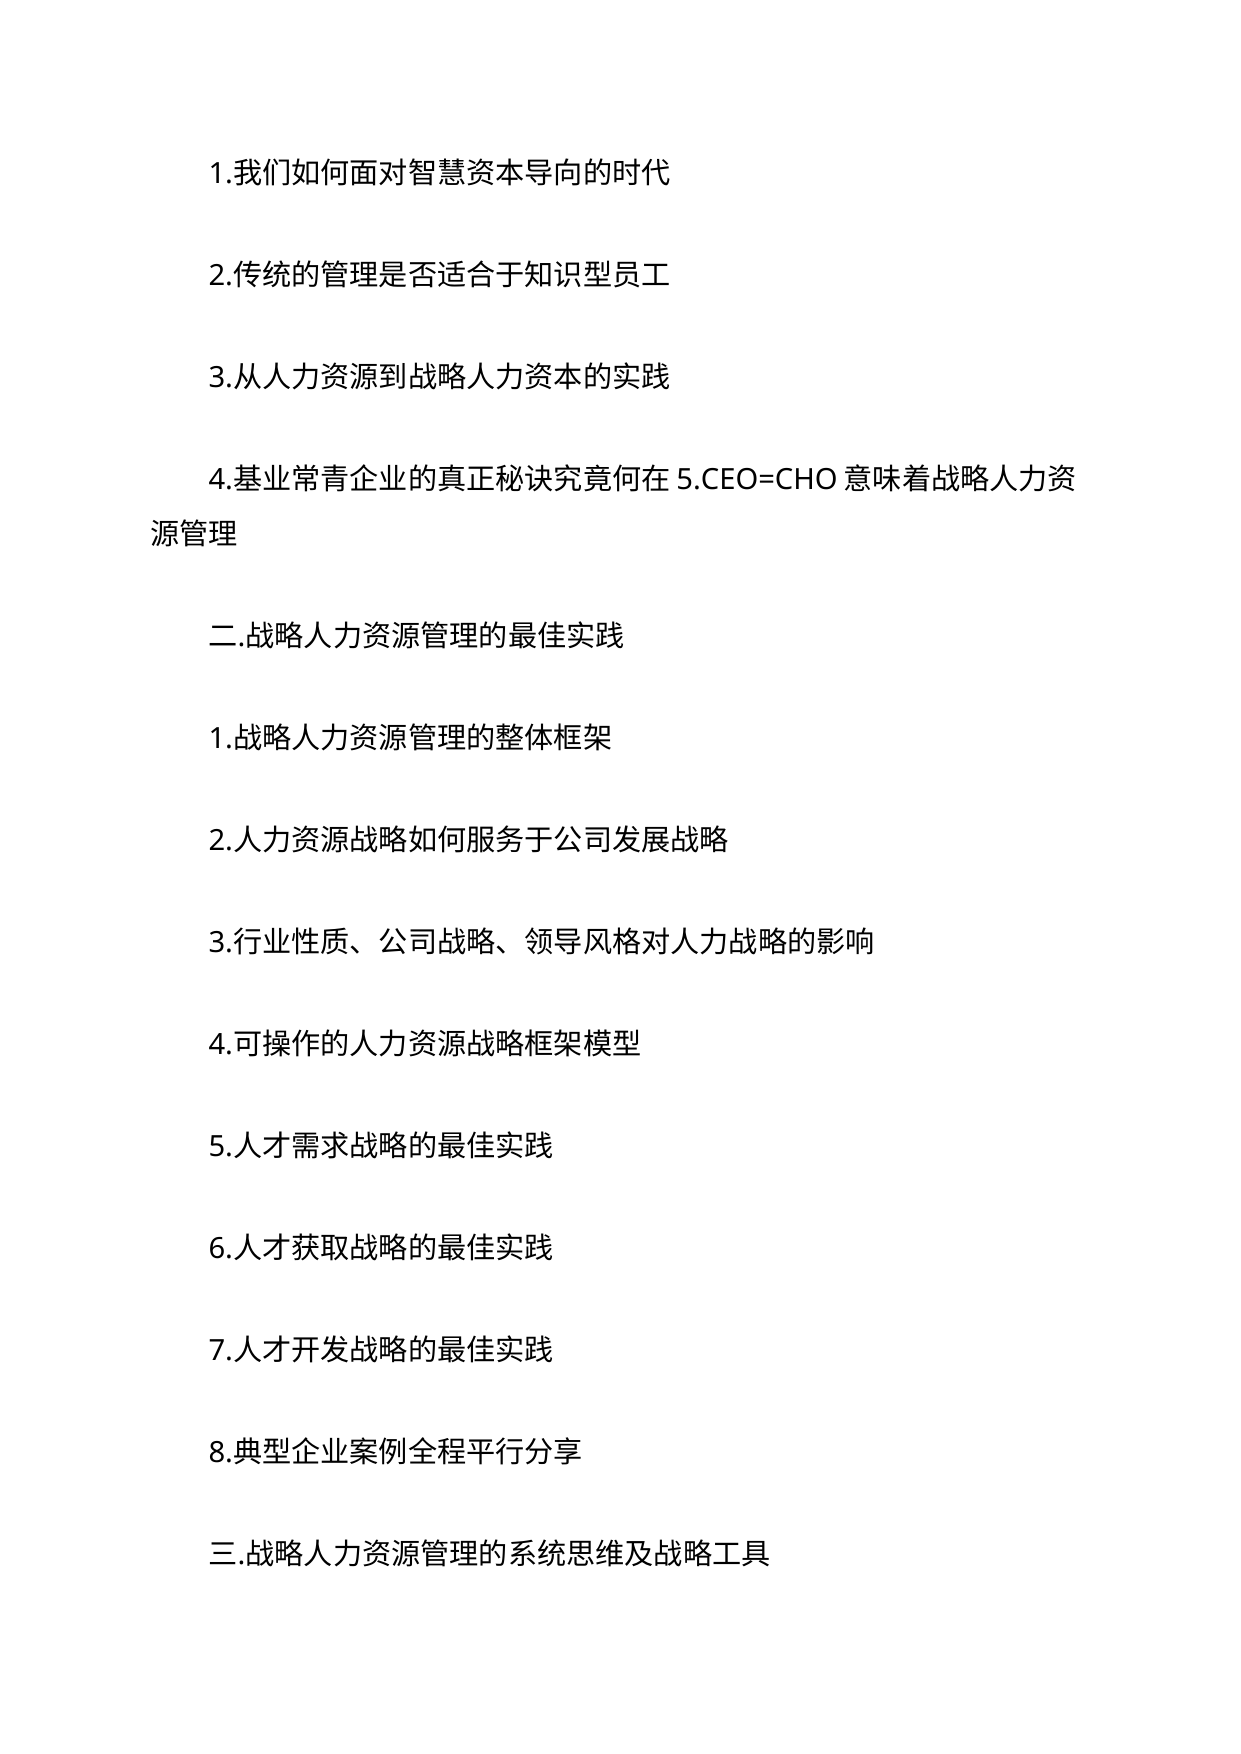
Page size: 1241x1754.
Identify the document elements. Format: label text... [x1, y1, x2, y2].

text 4.基业常青企业的真正秘诀究竟何在5.CEO=CHO意味着战略人力资源管理 [150, 456, 1090, 553]
text 7.人才开发战略的最佳实践 [150, 1327, 1090, 1369]
text 6.人才获取战略的最佳实践 [150, 1224, 1090, 1267]
text 2.传统的管理是否适合于知识型员工 [150, 252, 1090, 294]
text 二.战略人力资源管理的最佳实践 [150, 613, 1090, 655]
text 1.战略人力资源管理的整体框架 [150, 715, 1090, 757]
text 3.从人力资源到战略人力资本的实践 [150, 354, 1090, 396]
text 2.人力资源战略如何服务于公司发展战略 [150, 817, 1090, 859]
text 4.可操作的人力资源战略框架模型 [150, 1021, 1090, 1063]
text 5.人才需求战略的最佳实践 [150, 1123, 1090, 1165]
text 8.典型企业案例全程平行分享 [150, 1428, 1090, 1471]
text 1.我们如何面对智慧资本导向的时代 [150, 150, 1090, 192]
text 3.行业性质、公司战略、领导风格对人力战略的影响 [150, 919, 1090, 961]
text 三.战略人力资源管理的系统思维及战略工具 [150, 1531, 1090, 1573]
